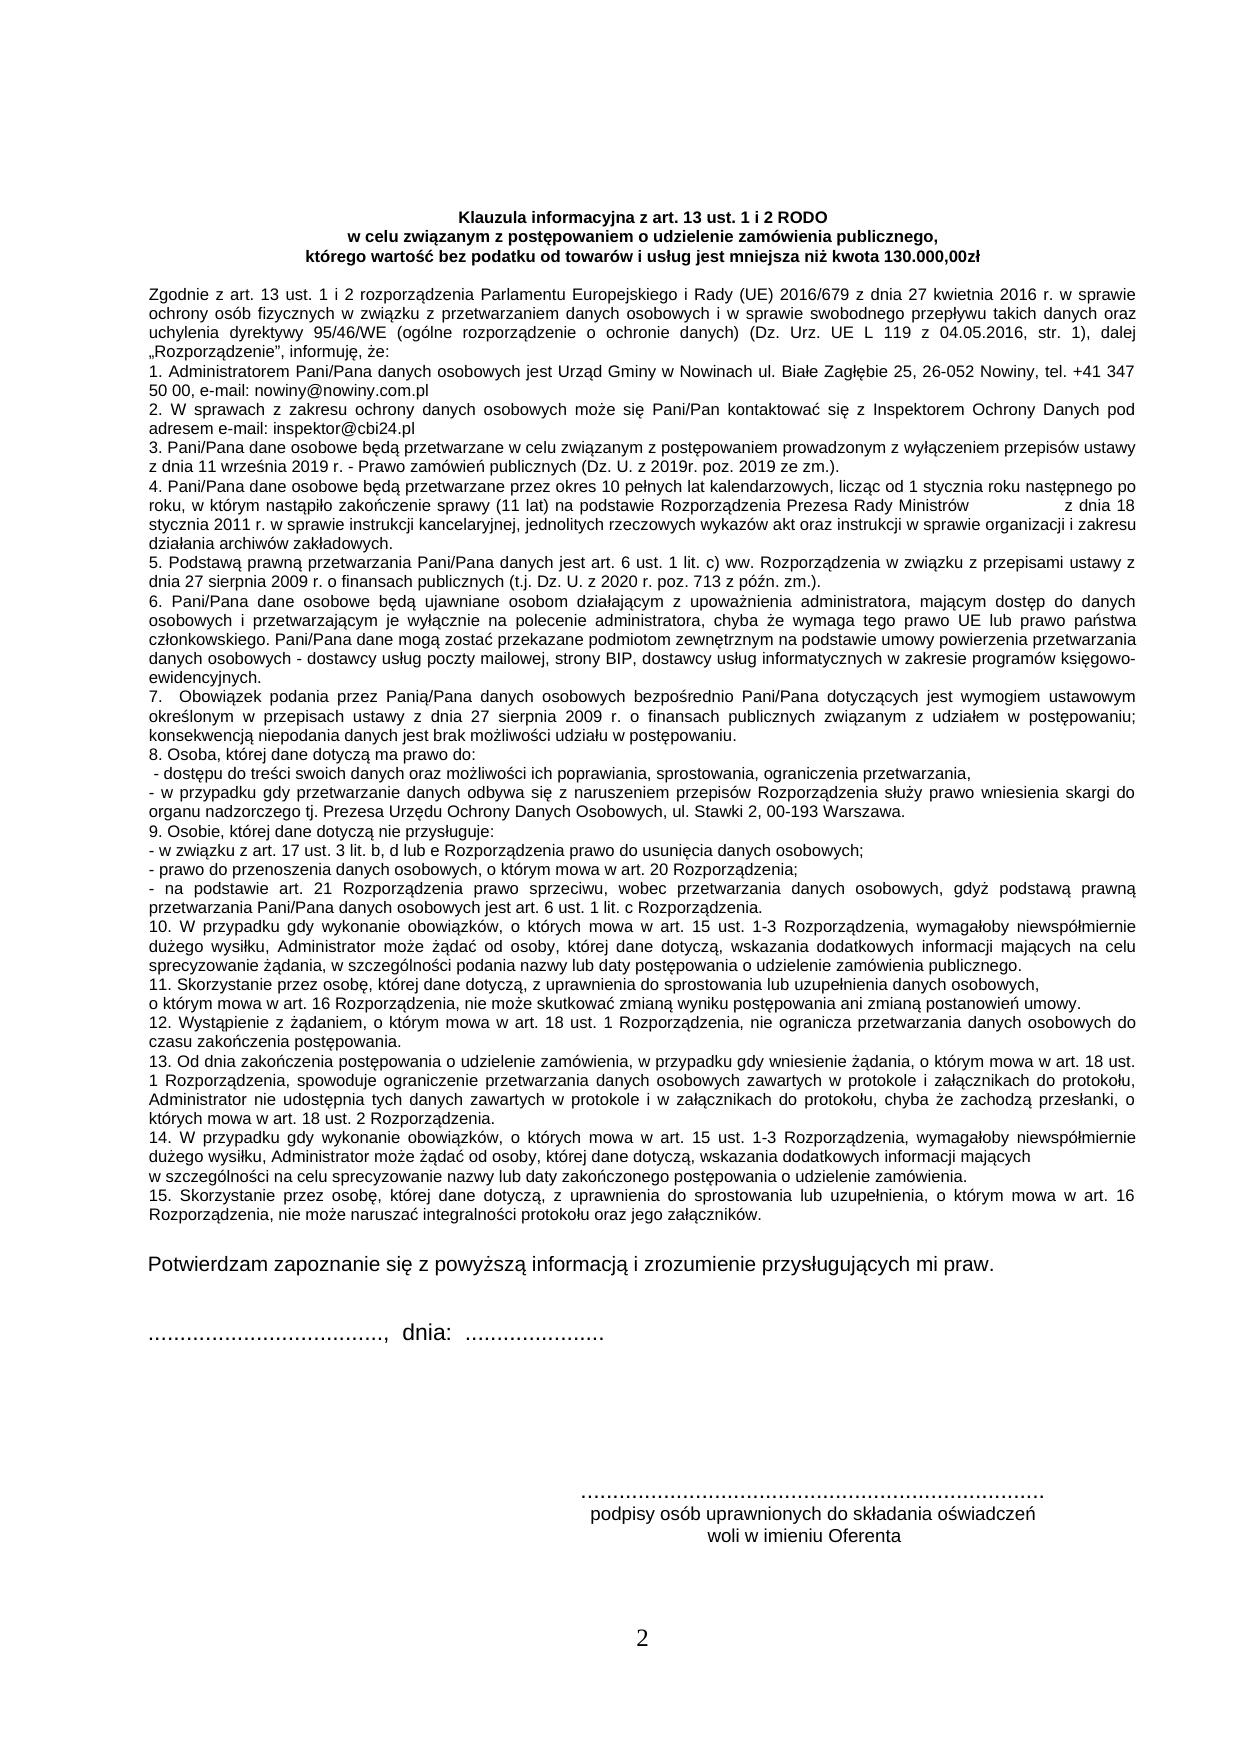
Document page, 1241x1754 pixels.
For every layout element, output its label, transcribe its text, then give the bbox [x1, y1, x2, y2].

text którego wartość bez podatku od towarów i usług jest mniejsza niż kwota 130.000,00zł [149, 246, 1137, 266]
text 9. Osobie, której dane dotyczą nie przysługuje: [149, 821, 1137, 841]
text ......................................................................... [148, 1477, 1137, 1503]
text 4. Pani/Pana dane osobowe będą przetwarzane przez okres 10 pełnych lat kalendarzowych, licząc od 1 stycznia roku następnego po roku, w którym nastąpiło zakończenie sprawy (11 lat) na podstawie Rozporządzenia Prezesa Rady Ministrów z dnia 18 stycznia 2011 r. w sprawie instrukcji kancelaryjnej, jednolitych rzeczowych wykazów akt oraz instrukcji w sprawie organizacji i zakresu działania archiwów zakładowych. [149, 476, 1137, 553]
text podpisy osób uprawnionych do składania oświadczeń [590, 1503, 1137, 1524]
text ....................................., dnia: ...................... [148, 1319, 1137, 1345]
text Zgodnie z art. 13 ust. 1 i 2 rozporządzenia Parlamentu Europejskiego i Rady (UE) 2016/679 z dnia 27 kwietnia 2016 r. w sprawie ochrony osób fizycznych w związku z przetwarzaniem danych osobowych i w sprawie swobodnego przepływu takich danych oraz uchylenia dyrektywy 95/46/WE (ogólne rozporządzenie o ochronie danych) (Dz. Urz. UE L 119 z 04.05.2016, str. 1), dalej „Rozporządzenie”, informuję, że: [149, 285, 1137, 361]
text 7. Obowiązek podania przez Panią/Pana danych osobowych bezpośrednio Pani/Pana dotyczących jest wymogiem ustawowym określonym w przepisach ustawy z dnia 27 sierpnia 2009 r. o finansach publicznych związanym z udziałem w postępowaniu; konsekwencją niepodania danych jest brak możliwości udziału w postępowaniu. [149, 687, 1137, 745]
text - w związku z art. 17 ust. 3 lit. b, d lub e Rozporządzenia prawo do usunięcia danych osobowych; [149, 841, 1137, 860]
text - na podstawie art. 21 Rozporządzenia prawo sprzeciwu, wobec przetwarzania danych osobowych, gdyż podstawą prawną przetwarzania Pani/Pana danych osobowych jest art. 6 ust. 1 lit. c Rozporządzenia. [149, 879, 1137, 917]
text - prawo do przenoszenia danych osobowych, o którym mowa w art. 20 Rozporządzenia; [149, 860, 1137, 879]
text woli w imieniu Oferenta [590, 1524, 1137, 1546]
text 10. W przypadku gdy wykonanie obowiązków, o których mowa w art. 15 ust. 1-3 Rozporządzenia, wymagałoby niewspółmiernie dużego wysiłku, Administrator może żądać od osoby, której dane dotyczą, wskazania dodatkowych informacji mających na celu sprecyzowanie żądania, w szczególności podania nazwy lub daty postępowania o udzielenie zamówienia publicznego. [149, 917, 1137, 975]
text Klauzula informacyjna z art. 13 ust. 1 i 2 RODO [149, 208, 1137, 227]
text 5. Podstawą prawną przetwarzania Pani/Pana danych jest art. 6 ust. 1 lit. c) ww. Rozporządzenia w związku z przepisami ustawy z dnia 27 sierpnia 2009 r. o finansach publicznych (t.j. Dz. U. z 2020 r. poz. 713 z późn. zm.). [149, 553, 1137, 591]
text Potwierdzam zapoznanie się z powyższą informacją i zrozumienie przysługujących mi praw. [148, 1251, 1137, 1275]
text - dostępu do treści swoich danych oraz możliwości ich poprawiania, sprostowania, ograniczenia przetwarzania, [149, 764, 1137, 783]
text 6. Pani/Pana dane osobowe będą ujawniane osobom działającym z upoważnienia administratora, mającym dostęp do danych osobowych i przetwarzającym je wyłącznie na polecenie administratora, chyba że wymaga tego prawo UE lub prawo państwa członkowskiego. Pani/Pana dane mogą zostać przekazane podmiotom zewnętrznym na podstawie umowy powierzenia przetwarzania danych osobowych - dostawcy usług poczty mailowej, strony BIP, dostawcy usług informatycznych w zakresie programów księgowo-ewidencyjnych. [149, 591, 1137, 687]
text 14. W przypadku gdy wykonanie obowiązków, o których mowa w art. 15 ust. 1-3 Rozporządzenia, wymagałoby niewspółmiernie dużego wysiłku, Administrator może żądać od osoby, której dane dotyczą, wskazania dodatkowych informacji mających w szczególności na celu sprecyzowanie nazwy lub daty zakończonego postępowania o udzielenie zamówienia. [149, 1128, 1137, 1186]
text 11. Skorzystanie przez osobę, której dane dotyczą, z uprawnienia do sprostowania lub uzupełnienia danych osobowych, o którym mowa w art. 16 Rozporządzenia, nie może skutkować zmianą wyniku postępowania ani zmianą postanowień umowy. [149, 975, 1137, 1013]
text 8. Osoba, której dane dotyczą ma prawo do: [149, 745, 1137, 764]
text 13. Od dnia zakończenia postępowania o udzielenie zamówienia, w przypadku gdy wniesienie żądania, o którym mowa w art. 18 ust. 1 Rozporządzenia, spowoduje ograniczenie przetwarzania danych osobowych zawartych w protokole i załącznikach do protokołu, Administrator nie udostępnia tych danych zawartych w protokole i w załącznikach do protokołu, chyba że zachodzą przesłanki, o których mowa w art. 18 ust. 2 Rozporządzenia. [149, 1051, 1137, 1128]
text 3. Pani/Pana dane osobowe będą przetwarzane w celu związanym z postępowaniem prowadzonym z wyłączeniem przepisów ustawy z dnia 11 września 2019 r. - Prawo zamówień publicznych (Dz. U. z 2019r. poz. 2019 ze zm.). [149, 438, 1137, 476]
text 2. W sprawach z zakresu ochrony danych osobowych może się Pani/Pan kontaktować się z Inspektorem Ochrony Danych pod adresem e-mail: inspektor@cbi24.pl [149, 400, 1137, 438]
text - w przypadku gdy przetwarzanie danych odbywa się z naruszeniem przepisów Rozporządzenia służy prawo wniesienia skargi do organu nadzorczego tj. Prezesa Urzędu Ochrony Danych Osobowych, ul. Stawki 2, 00-193 Warszawa. [149, 783, 1137, 821]
text 12. Wystąpienie z żądaniem, o którym mowa w art. 18 ust. 1 Rozporządzenia, nie ogranicza przetwarzania danych osobowych do czasu zakończenia postępowania. [149, 1013, 1137, 1051]
text 15. Skorzystanie przez osobę, której dane dotyczą, z uprawnienia do sprostowania lub uzupełnienia, o którym mowa w art. 16 Rozporządzenia, nie może naruszać integralności protokołu oraz jego załączników. [149, 1186, 1137, 1224]
text w celu związanym z postępowaniem o udzielenie zamówienia publicznego, [149, 227, 1137, 246]
text 1. Administratorem Pani/Pana danych osobowych jest Urząd Gminy w Nowinach ul. Białe Zagłębie 25, 26-052 Nowiny, tel. +41 347 50 00, e-mail: nowiny@nowiny.com.pl [149, 361, 1137, 400]
